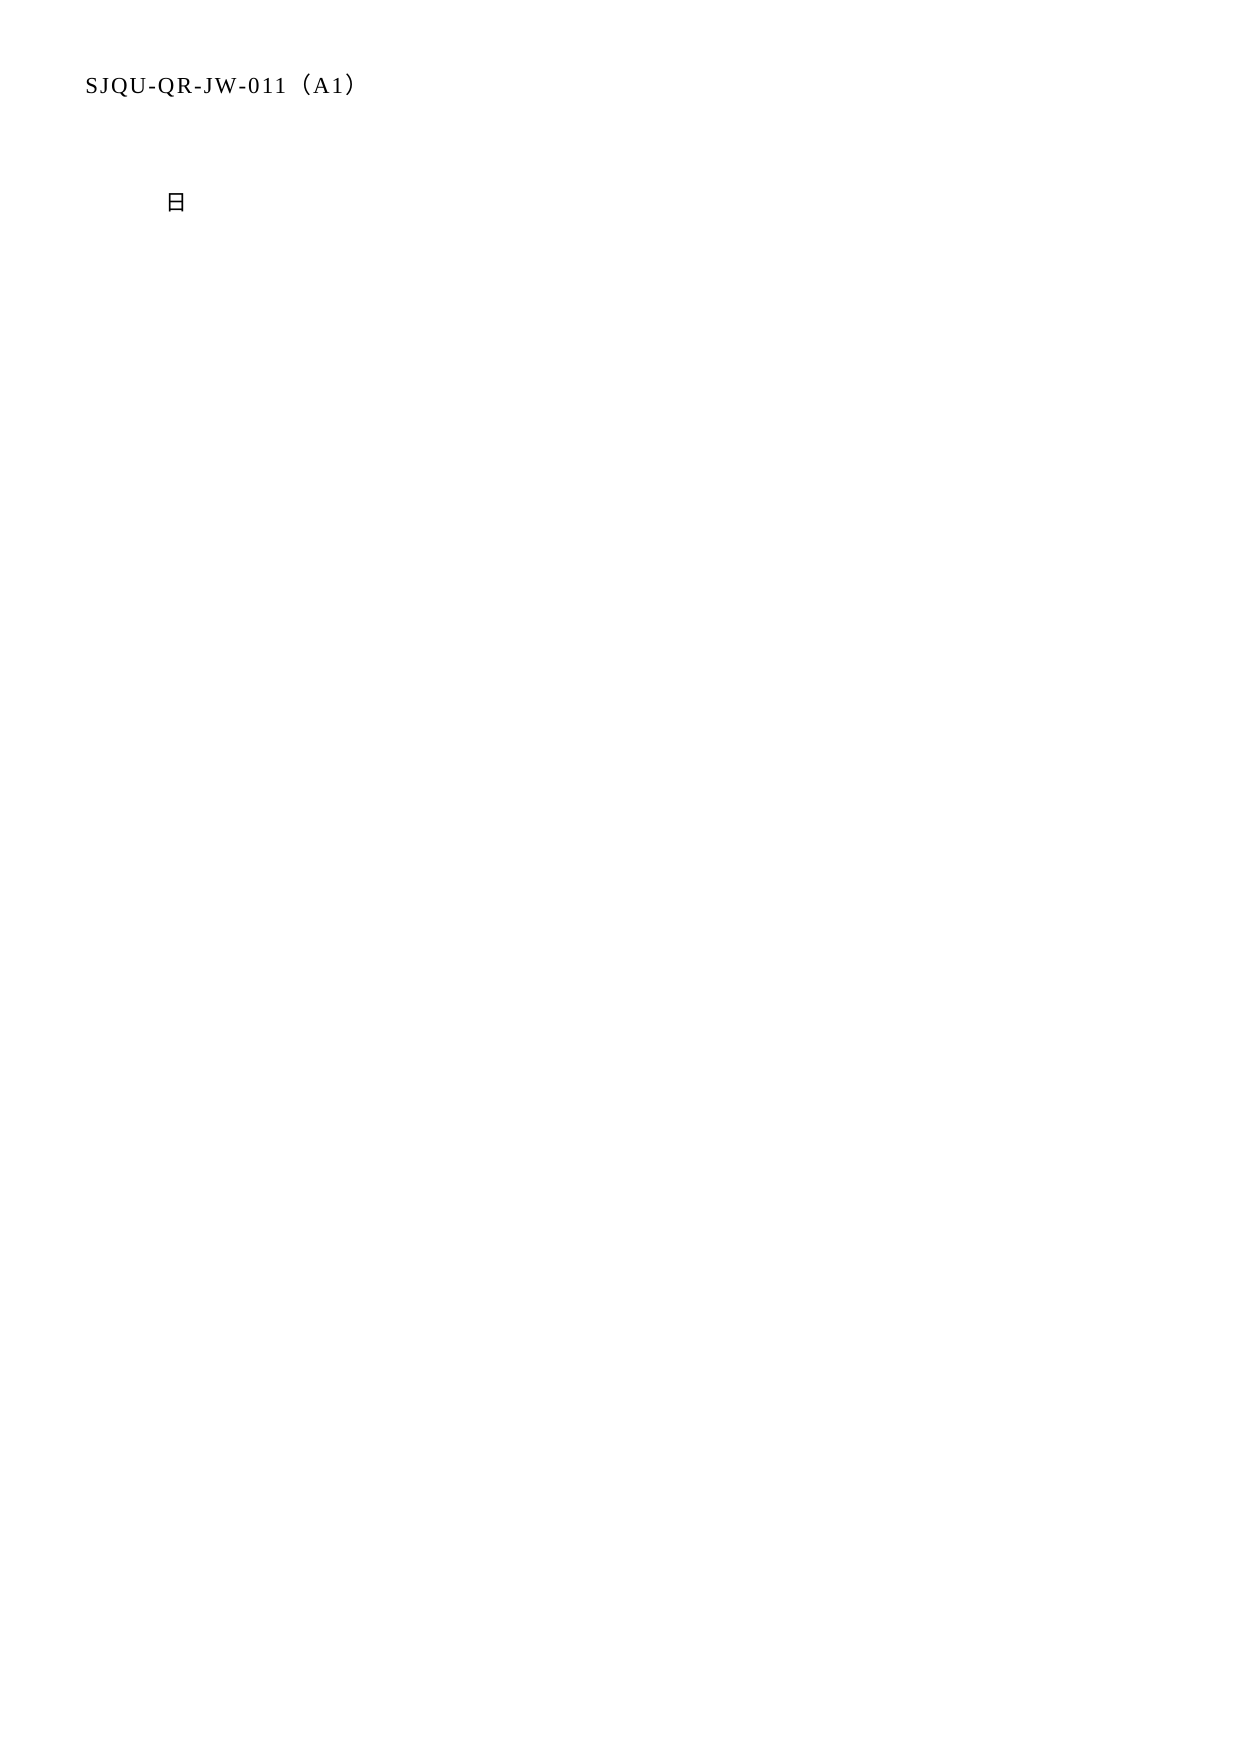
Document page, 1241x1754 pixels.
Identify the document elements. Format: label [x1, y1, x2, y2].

text [165, 149, 1087, 224]
